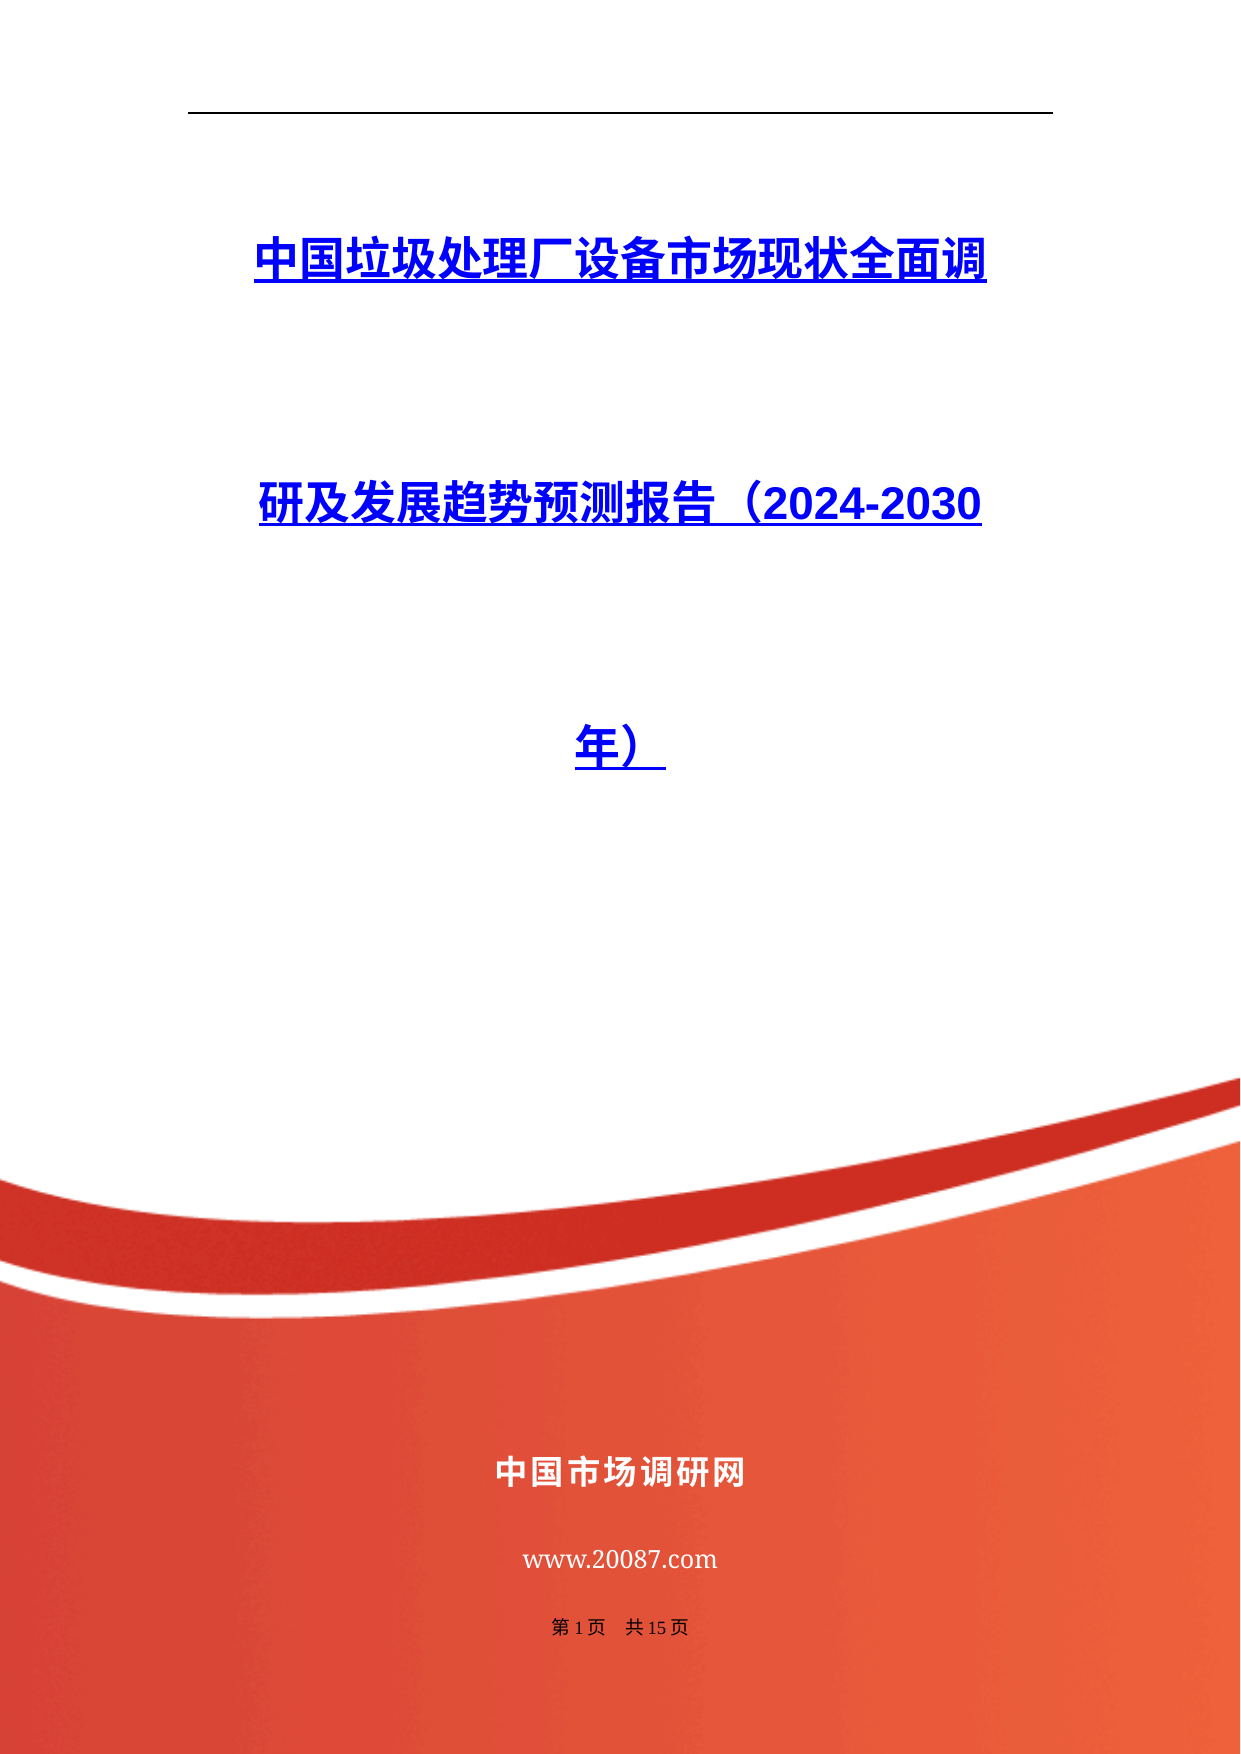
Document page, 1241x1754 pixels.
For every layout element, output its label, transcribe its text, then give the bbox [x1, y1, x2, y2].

picture [0, 1006, 1241, 1754]
subtitle 中国市场调研网 [187, 1437, 1053, 1502]
text www.20087.com [187, 1526, 1053, 1591]
table_header 中国垃圾处理厂设备市场现状全面调研及发展趋势预测报告（2024-2030年） [188, 207, 1053, 871]
